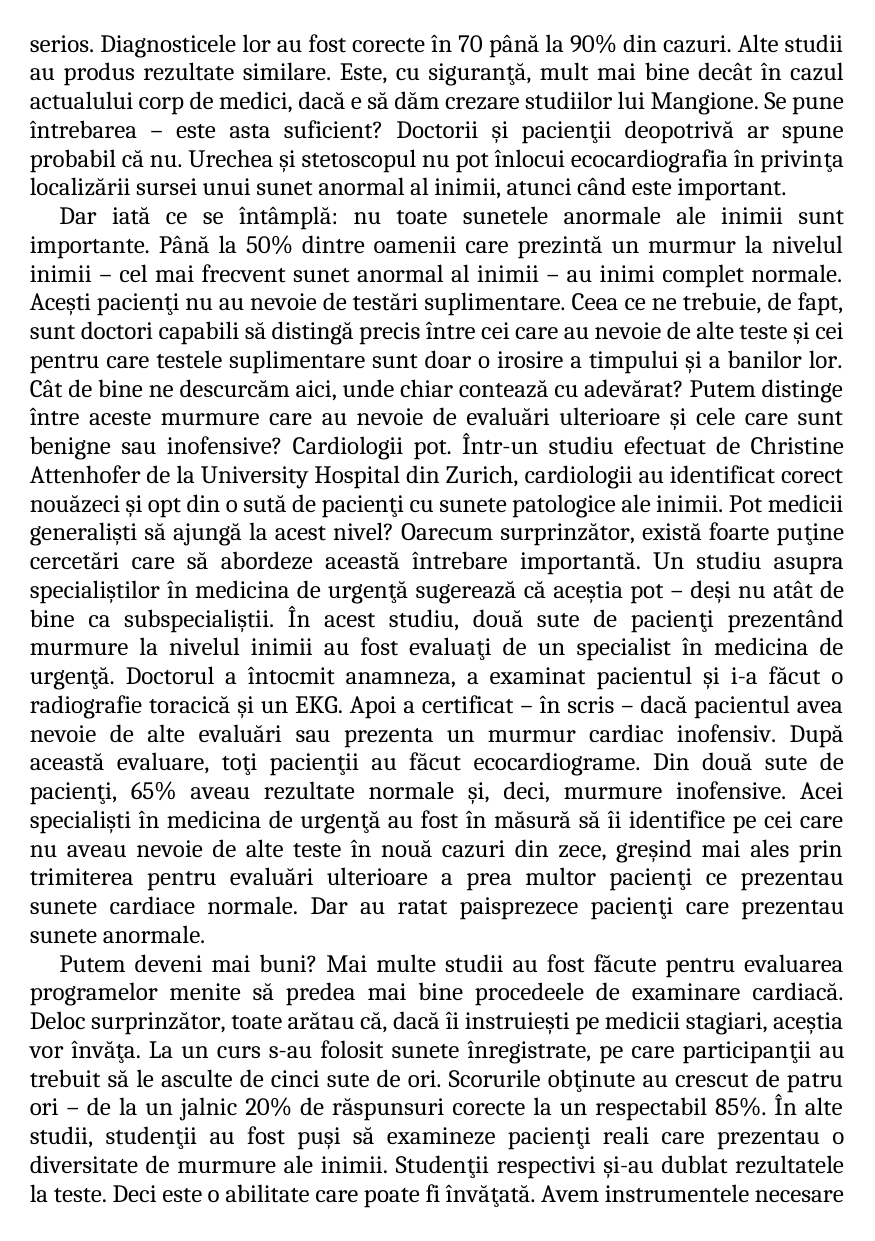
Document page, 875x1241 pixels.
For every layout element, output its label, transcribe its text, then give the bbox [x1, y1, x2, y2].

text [29, 29, 844, 202]
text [29, 949, 844, 1208]
text Dar iată ce se întâmplă: nu toate sunetele anormale ale inimii sunt importante. Până la 50% dintre oamenii care prezintă un murmur la nivelul inimii – cel mai frecvent sunet anormal al inimii – au inimi complet normale. Aceşti pacienţi nu au nevoie de testări suplimentare. Ceea ce ne trebuie, de fapt, sunt doctori capabili să distingă precis între cei care au nevoie de alte teste şi cei pentru care testele suplimentare sunt doar o irosire a timpului şi a banilor lor. Cât de bine ne descurcăm aici, unde chiar contează cu adevărat? Putem distinge între aceste murmure care au nevoie de evaluări ulterioare şi cele care sunt benigne sau inofensive? Cardiologii pot. Într-un studiu efectuat de Christine Attenhofer de la University Hospital din Zurich, cardiologii au identificat corect nouăzeci şi opt din o sută de pacienţi cu sunete patologice ale inimii. Pot medicii generalişti să ajungă la acest nivel? Oarecum surprinzător, există foarte puţine cercetări care să abordeze această întrebare importantă. Un studiu asupra specialiştilor în medicina de urgenţă sugerează că aceştia pot – deşi nu atât de bine ca subspecialiştii. În acest studiu, două sute de pacienţi prezentând murmure la nivelul inimii au fost evaluaţi de un specialist în medicina de urgenţă. Doctorul a întocmit anamneza, a examinat pacientul şi i-a făcut o radiografie toracică şi un EKG. Apoi a certificat – în scris – dacă pacientul avea nevoie de alte evaluări sau prezenta un murmur cardiac inofensiv. După această evaluare, toţi pacienţii au făcut ecocardiograme. Din două sute de pacienţi, 65% aveau rezultate normale şi, deci, murmure inofensive. Acei specialişti în medicina de urgenţă au fost în măsură să îi identifice pe cei care nu aveau nevoie de alte teste în nouă cazuri din zece, greşind mai ales prin trimiterea pentru evaluări ulterioare a prea multor pacienţi ce prezentau sunete cardiace normale. Dar au ratat paisprezece pacienţi care prezentau sunete anormale. [29, 202, 844, 949]
